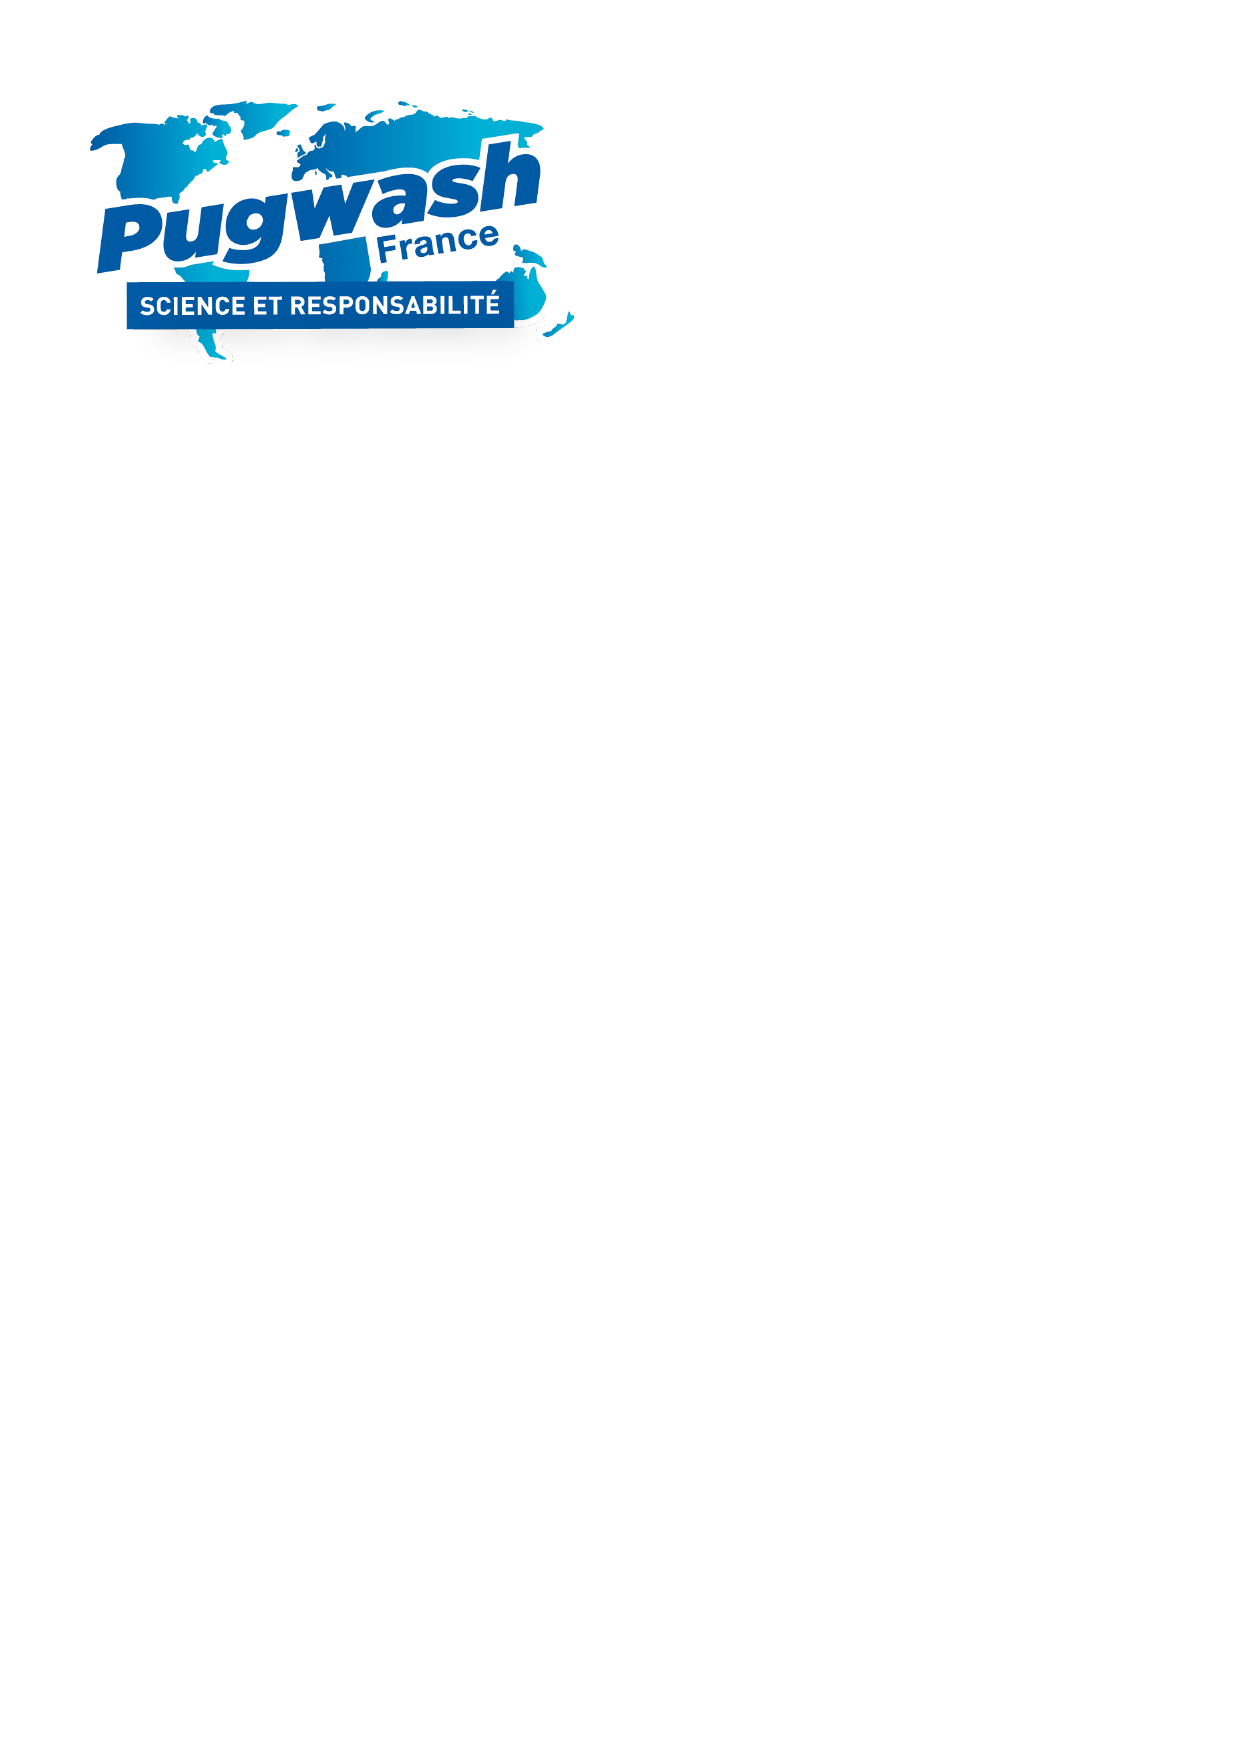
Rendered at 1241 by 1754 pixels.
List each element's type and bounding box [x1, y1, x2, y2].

picture [83, 93, 580, 376]
